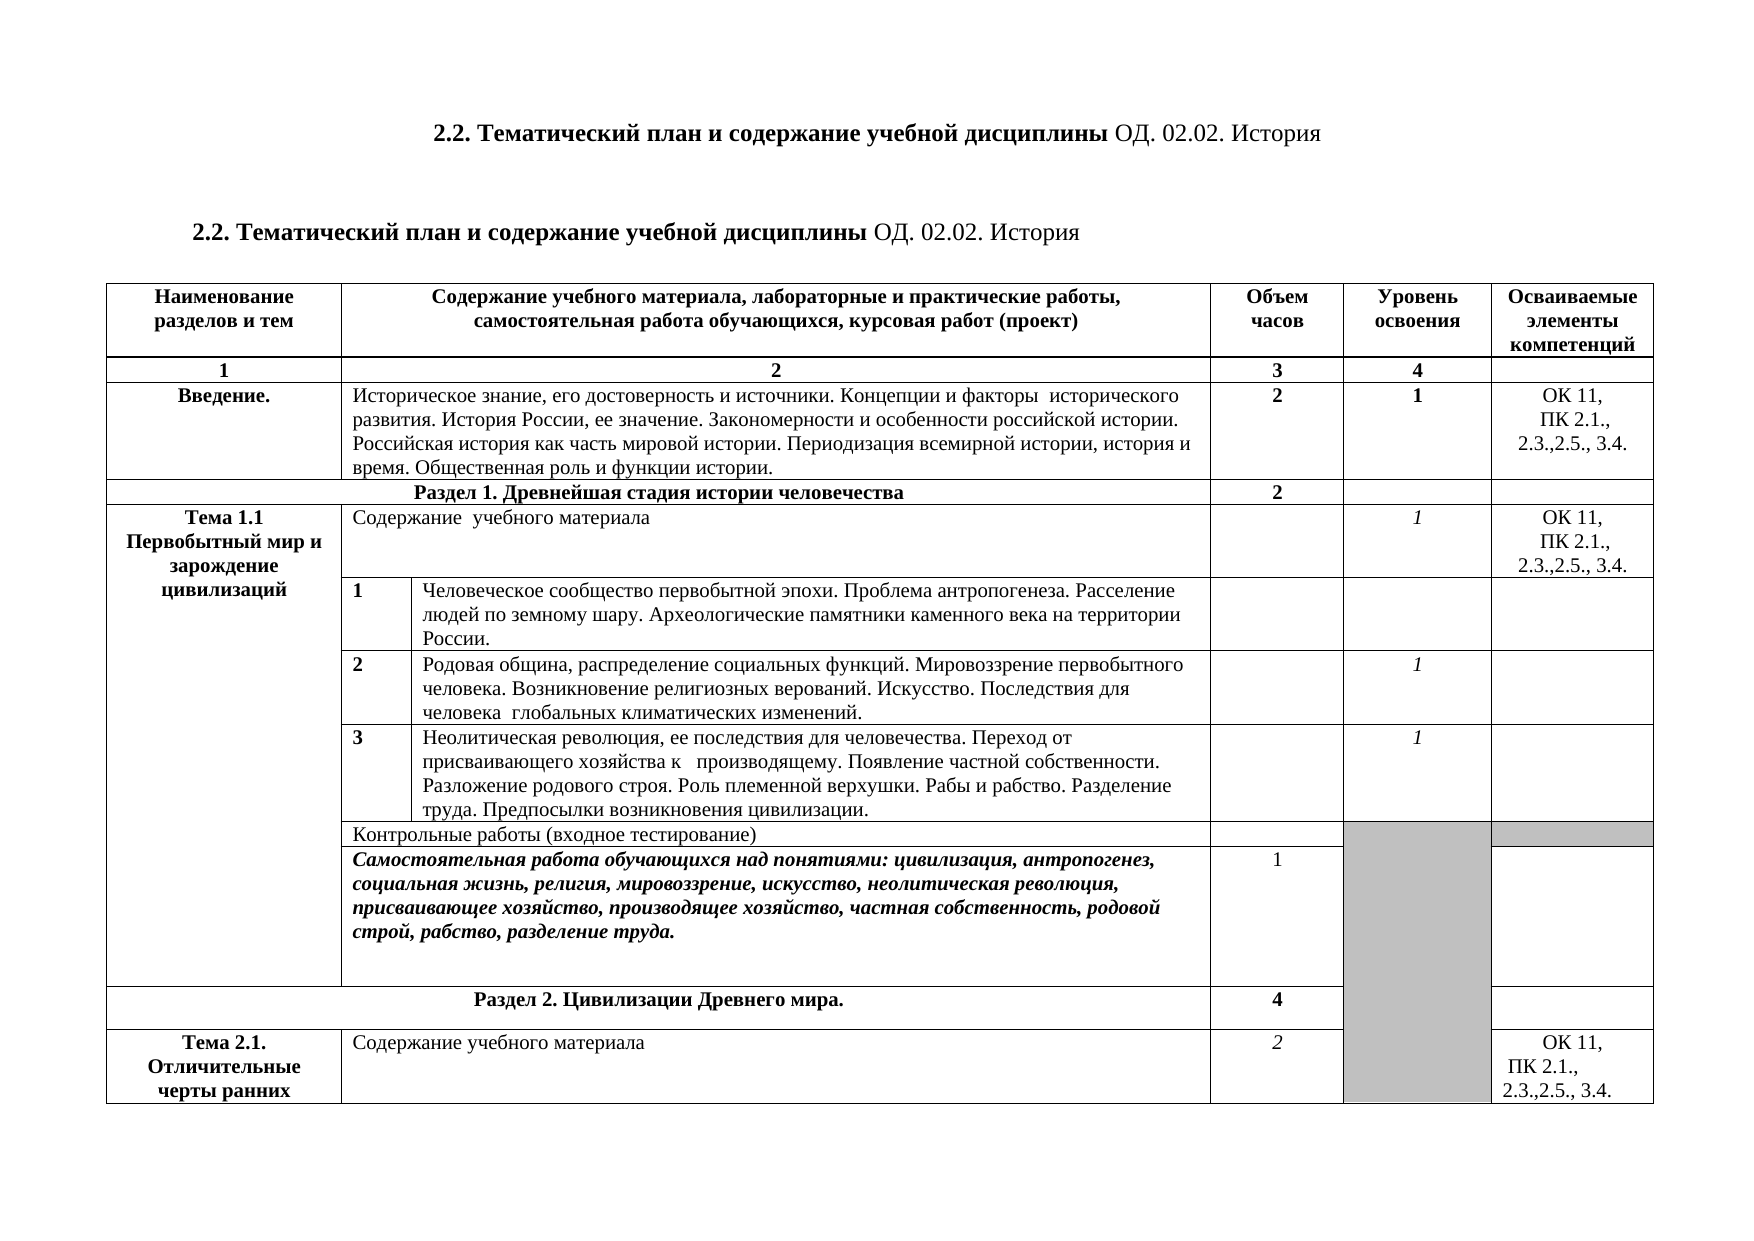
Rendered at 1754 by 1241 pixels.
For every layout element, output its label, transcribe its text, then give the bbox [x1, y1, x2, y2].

text 2.2. Тематический план и содержание учебной дисциплины ОД. 02.02. История [118, 217, 1636, 246]
table_header Осваиваемые элементы компетенций [1492, 284, 1653, 356]
table_cell Содержание учебного материала [342, 505, 1210, 577]
table_cell [1344, 822, 1491, 1102]
table_cell 3 [342, 725, 411, 821]
table_cell [1211, 505, 1343, 577]
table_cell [107, 1030, 341, 1102]
text 2.2. Тематический план и содержание учебной дисциплины ОД. 02.02. История [118, 118, 1636, 147]
table_cell [1492, 987, 1653, 1029]
table_cell [1492, 358, 1653, 382]
table_cell [1344, 578, 1491, 650]
table_cell ОК 11, ПК 2.1., 2.3.,2.5., 3.4. [1492, 1030, 1653, 1102]
table_cell 1 [1211, 847, 1343, 986]
table_cell 4 [1211, 987, 1343, 1029]
table_cell Тема 1.1 Первобытный мир и зарождение цивилизаций [107, 505, 341, 986]
table_cell 2 [342, 358, 1210, 382]
table_cell 1 [1344, 505, 1491, 577]
table_cell [1492, 847, 1653, 986]
table_cell Родовая община, распределение социальных функций. Мировоззрение первобытного человека. Возникновение религиозных верований. Искусство. Последствия для человека глобальных климатических изменений. [412, 651, 1210, 724]
table_cell Историческое знание, его достоверность и источники. Концепции и факторы исторического развития. История России, ее значение. Закономерности и особенности российской истории. Российская история как часть мировой истории. Периодизация всемирной истории, история и время. Общественная роль и функции истории. [342, 383, 1210, 479]
table_cell Человеческое сообщество первобытной эпохи. Проблема антропогенеза. Расселение людей по земному шару. Археологические памятники каменного века на территории России. [412, 578, 1210, 650]
table_header Содержание учебного материала, лабораторные и практические работы, самостоятельная работа обучающихся, курсовая работ (проект) [342, 284, 1210, 356]
table_cell [1492, 578, 1653, 650]
table_cell [1211, 578, 1343, 650]
table_cell Раздел 1. Древнейшая стадия истории человечества [107, 480, 1210, 504]
table_cell 1 [1344, 725, 1491, 821]
table_cell Неолитическая революция, ее последствия для человечества. Переход от присваивающего хозяйства к производящему. Появление частной собственности. Разложение родового строя. Роль племенной верхушки. Рабы и рабство. Разделение труда. Предпосылки возникновения цивилизации. [412, 725, 1210, 821]
table_cell [1211, 822, 1343, 846]
table_cell Раздел 2. Цивилизации Древнего мира. [107, 987, 1210, 1029]
table_cell [1492, 725, 1653, 821]
table_cell [1492, 822, 1653, 846]
table_cell 1 [1344, 651, 1491, 724]
table_cell Содержание учебного материала [342, 1030, 1210, 1102]
table_cell 2 [342, 651, 411, 724]
table_cell ОК 11, ПК 2.1., 2.3.,2.5., 3.4. [1492, 505, 1653, 577]
table_cell 1 [1344, 383, 1491, 479]
table_cell [1211, 725, 1343, 821]
table_cell Введение. [107, 383, 341, 479]
table_cell 2 [1211, 383, 1343, 479]
table_header Объем часов [1211, 284, 1343, 356]
table_cell [1492, 480, 1653, 504]
table_cell 4 [1344, 358, 1491, 382]
table_cell [1211, 651, 1343, 724]
table_cell [1344, 480, 1491, 504]
table_cell 1 [342, 578, 411, 650]
table_header Уровень освоения [1344, 284, 1491, 356]
table_header Наименование разделов и тем [107, 284, 341, 356]
table_cell ОК 11, ПК 2.1., 2.3.,2.5., 3.4. [1492, 383, 1653, 479]
table_cell 3 [1211, 358, 1343, 382]
table_cell 2 [1211, 480, 1343, 504]
table_cell 2 [1211, 1030, 1343, 1102]
table_cell 1 [107, 358, 341, 382]
table_cell Самостоятельная работа обучающихся над понятиями: цивилизация, антропогенез, социальная жизнь, религия, мировоззрение, искусство, неолитическая революция, присваивающее хозяйство, производящее хозяйство, частная собственность, родовой строй, рабство, разделение труда. [342, 847, 1210, 986]
table_cell Контрольные работы (входное тестирование) [342, 822, 1210, 846]
table_cell [1492, 651, 1653, 724]
